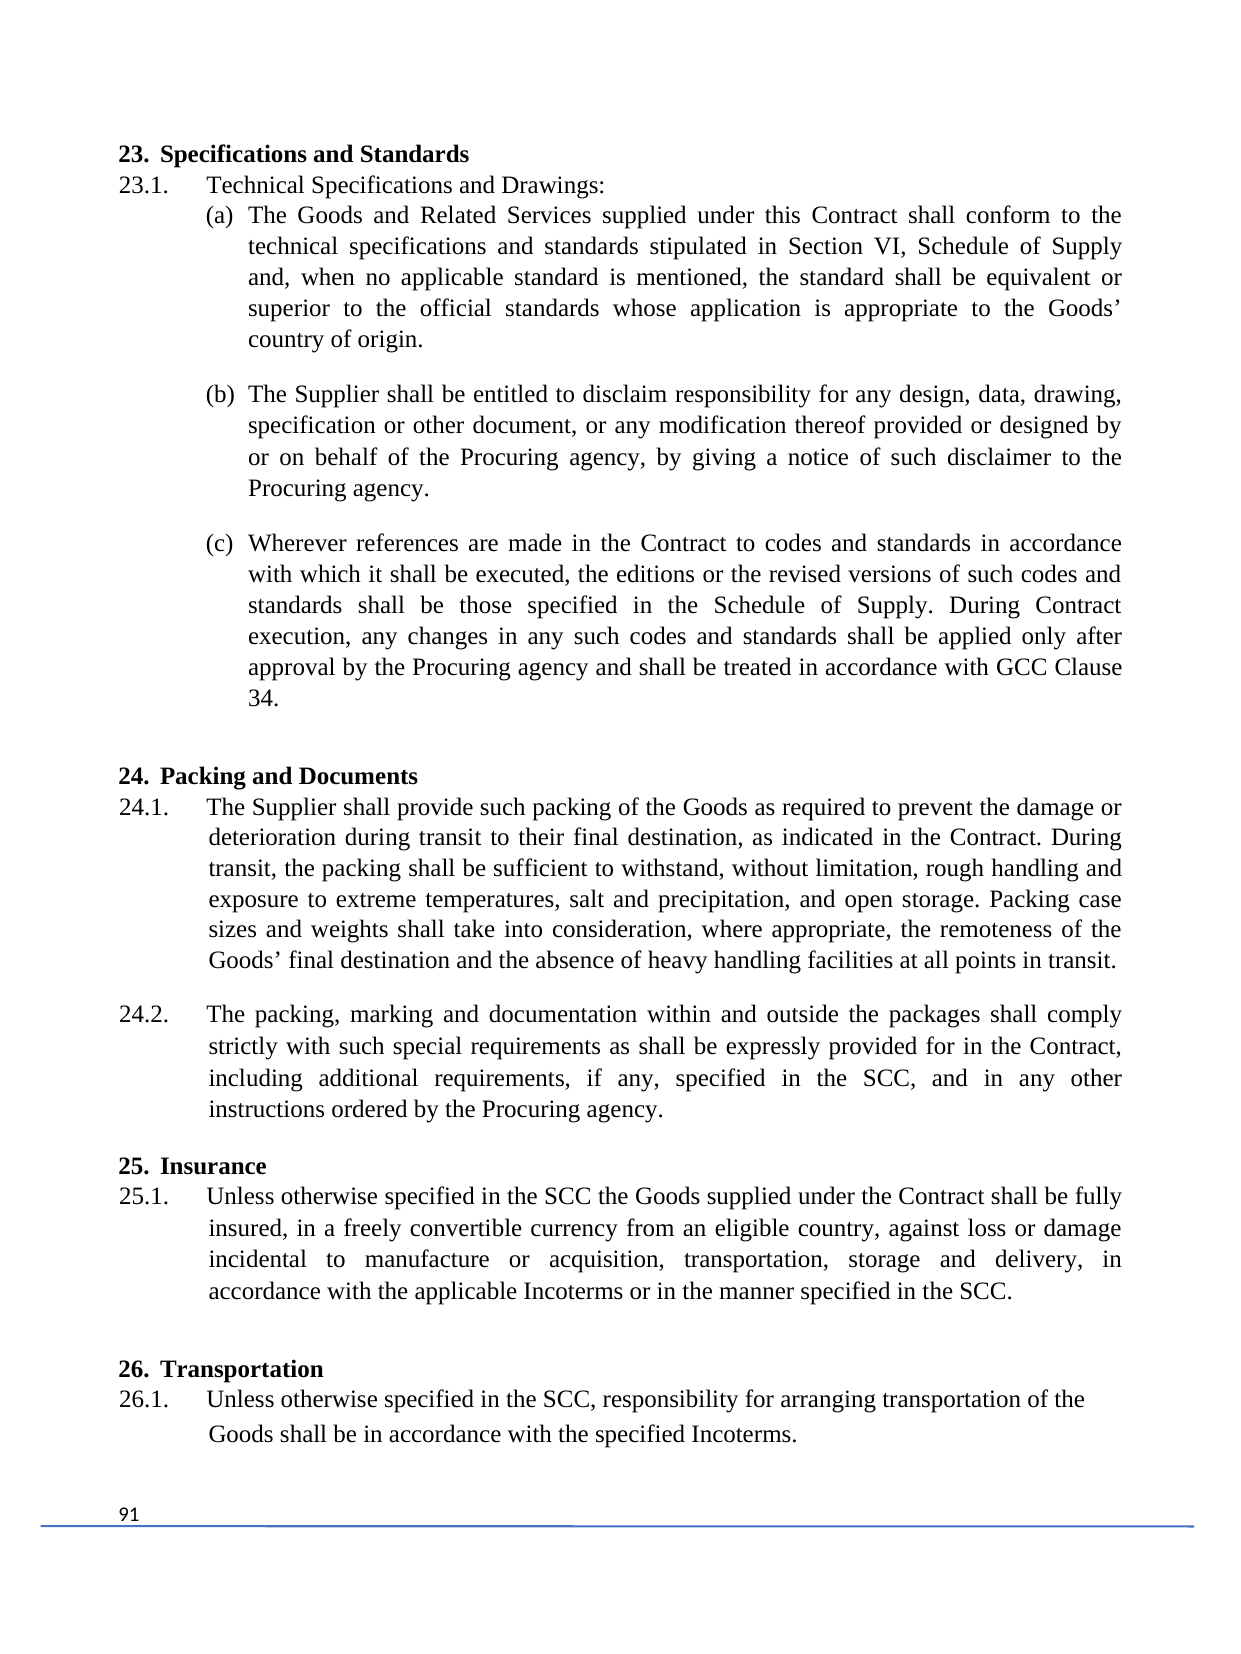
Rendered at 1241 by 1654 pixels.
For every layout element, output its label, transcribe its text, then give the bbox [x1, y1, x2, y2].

text 24.1. The Supplier shall provide such packing of the Goods as required to prevent the damage or deterioration during transit to their final destination, as indicated in the Contract. During transit, the packing shall be sufficient to withstand, without limitation, rough handling and exposure to extreme temperatures, salt and precipitation, and open storage. Packing case sizes and weights shall take into consideration, where appropriate, the remoteness of the Goods’ final destination and the absence of heavy handling facilities at all points in transit. [119, 792, 1123, 974]
subtitle Specifications and Standards [118, 139, 1123, 168]
subtitle Packing and Documents [118, 761, 1123, 790]
text 26.1. Unless otherwise specified in the SCC, responsibility for arranging transportation of the Goods shall be in accordance with the specified Incoterms. [119, 1384, 1123, 1448]
list Wherever references are made in the Contract to codes and standards in accordance with which it shall be executed, the editions or the revised versions of such codes and standards shall be those specified in the Schedule of Supply. During Contract execution, any changes in any such codes and standards shall be applied only after approval by the Procuring agency and shall be treated in accordance with GCC Clause 34. [206, 528, 1123, 712]
list The Goods and Related Services supplied under this Contract shall conform to the technical specifications and standards stipulated in Section VI, Schedule of Supply and, when no applicable standard is mentioned, the standard shall be equivalent or superior to the official standards whose application is appropriate to the Goods’ country of origin. [206, 200, 1123, 353]
text 24.2. The packing, marking and documentation within and outside the packages shall comply strictly with such special requirements as shall be expressly provided for in the Contract, including additional requirements, if any, specified in the SCC, and in any other instructions ordered by the Procuring agency. [119, 999, 1123, 1123]
list The Supplier shall be entitled to disclaim responsibility for any design, data, drawing, specification or other document, or any modification thereof provided or designed by or on behalf of the Procuring agency, by giving a notice of such disclaimer to the Procuring agency. [206, 379, 1123, 502]
text 25.1. Unless otherwise specified in the SCC the Goods supplied under the Contract shall be fully insured, in a freely convertible currency from an eligible country, against loss or damage incidental to manufacture or acquisition, transportation, storage and delivery, in accordance with the applicable Incoterms or in the manner specified in the SCC. [119, 1181, 1123, 1304]
subtitle Transportation [118, 1354, 1123, 1383]
subtitle Insurance [118, 1151, 1123, 1179]
text 23.1. Technical Specifications and Drawings: [119, 170, 1123, 198]
